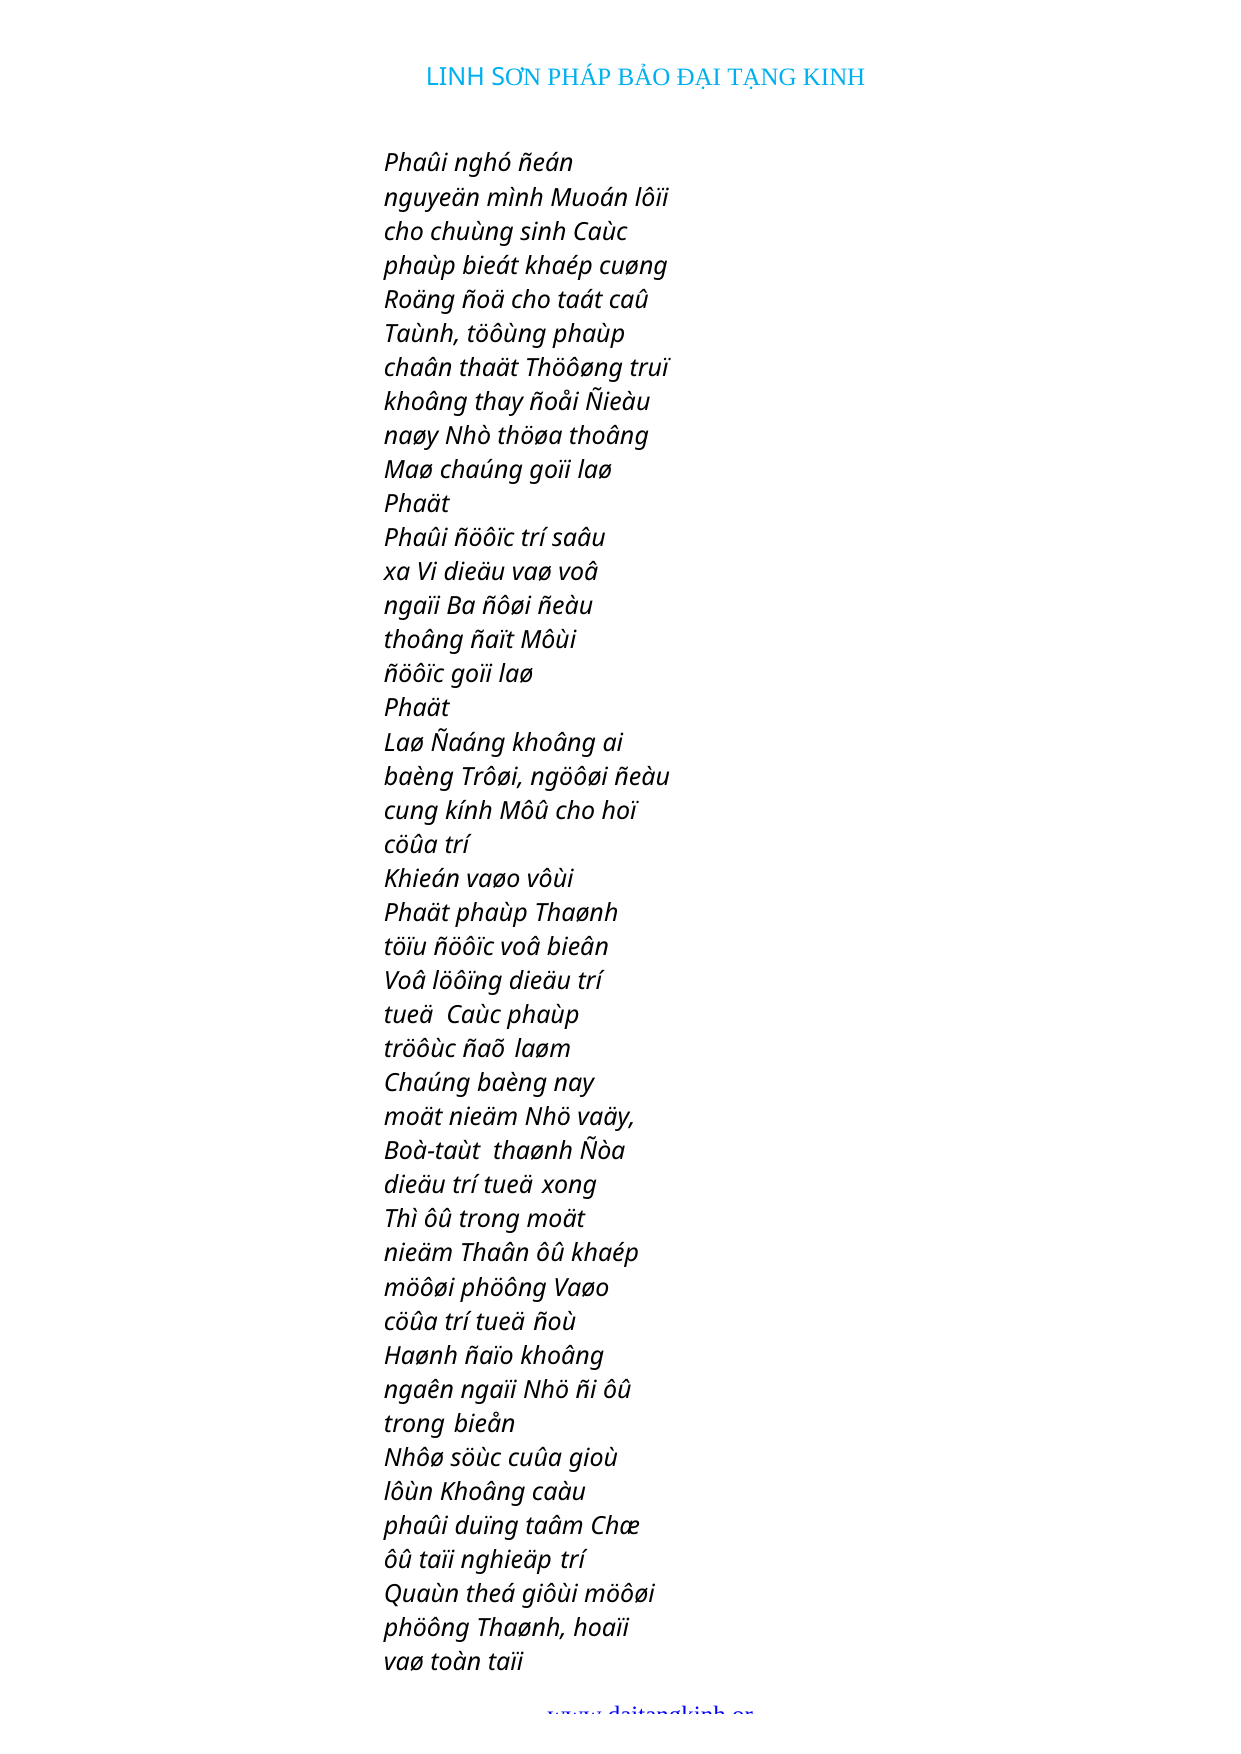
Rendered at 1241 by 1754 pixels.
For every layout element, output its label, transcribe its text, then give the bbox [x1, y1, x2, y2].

text Nhôø söùc cuûa gioù lôùn Khoâng caàu phaûi duïng taâm Chæ ôû taïi nghieäp trí [384, 1439, 656, 1576]
text Quaùn theá giôùi möôøi phöông Thaønh, hoaïi vaø toàn taïi [384, 1576, 675, 1678]
text Laø Ñaáng khoâng ai baèng Trôøi, ngöôøi ñeàu cung kính Môû cho hoï cöûa trí [384, 724, 675, 860]
text Phaûi ñöôïc trí saâu xa Vi dieäu vaø voâ ngaïi Ba ñôøi ñeàu thoâng ñaït Môùi ñöôïc goïi laø Phaät [384, 520, 608, 724]
text Thì ôû trong moät nieäm Thaân ôû khaép möôøi phöông Vaøo cöûa trí tueä ñoù [384, 1201, 654, 1337]
text Phaûi nghó ñeán nguyeän mình Muoán lôïi cho chuùng sinh Caùc phaùp bieát khaép cuøng Roäng ñoä cho taát caû [384, 145, 675, 315]
text Khieán vaøo vôùi Phaät phaùp Thaønh töïu ñöôïc voâ bieân Voâ löôïng dieäu trí tueä Caùc phaùp tröôùc ñaõ laøm [384, 860, 641, 1065]
text Taùnh, töôùng phaùp chaân thaät Thöôøng truï khoâng thay ñoåi Ñieàu naøy Nhò thöøa thoâng Maø chaúng goïi laø Phaät [384, 315, 672, 520]
text Haønh ñaïo khoâng ngaên ngaïi Nhö ñi ôû trong bieån [384, 1337, 675, 1439]
text Chaúng baèng nay moät nieäm Nhö vaäy, Boà-taùt thaønh Ñòa dieäu trí tueä xong [384, 1065, 657, 1201]
